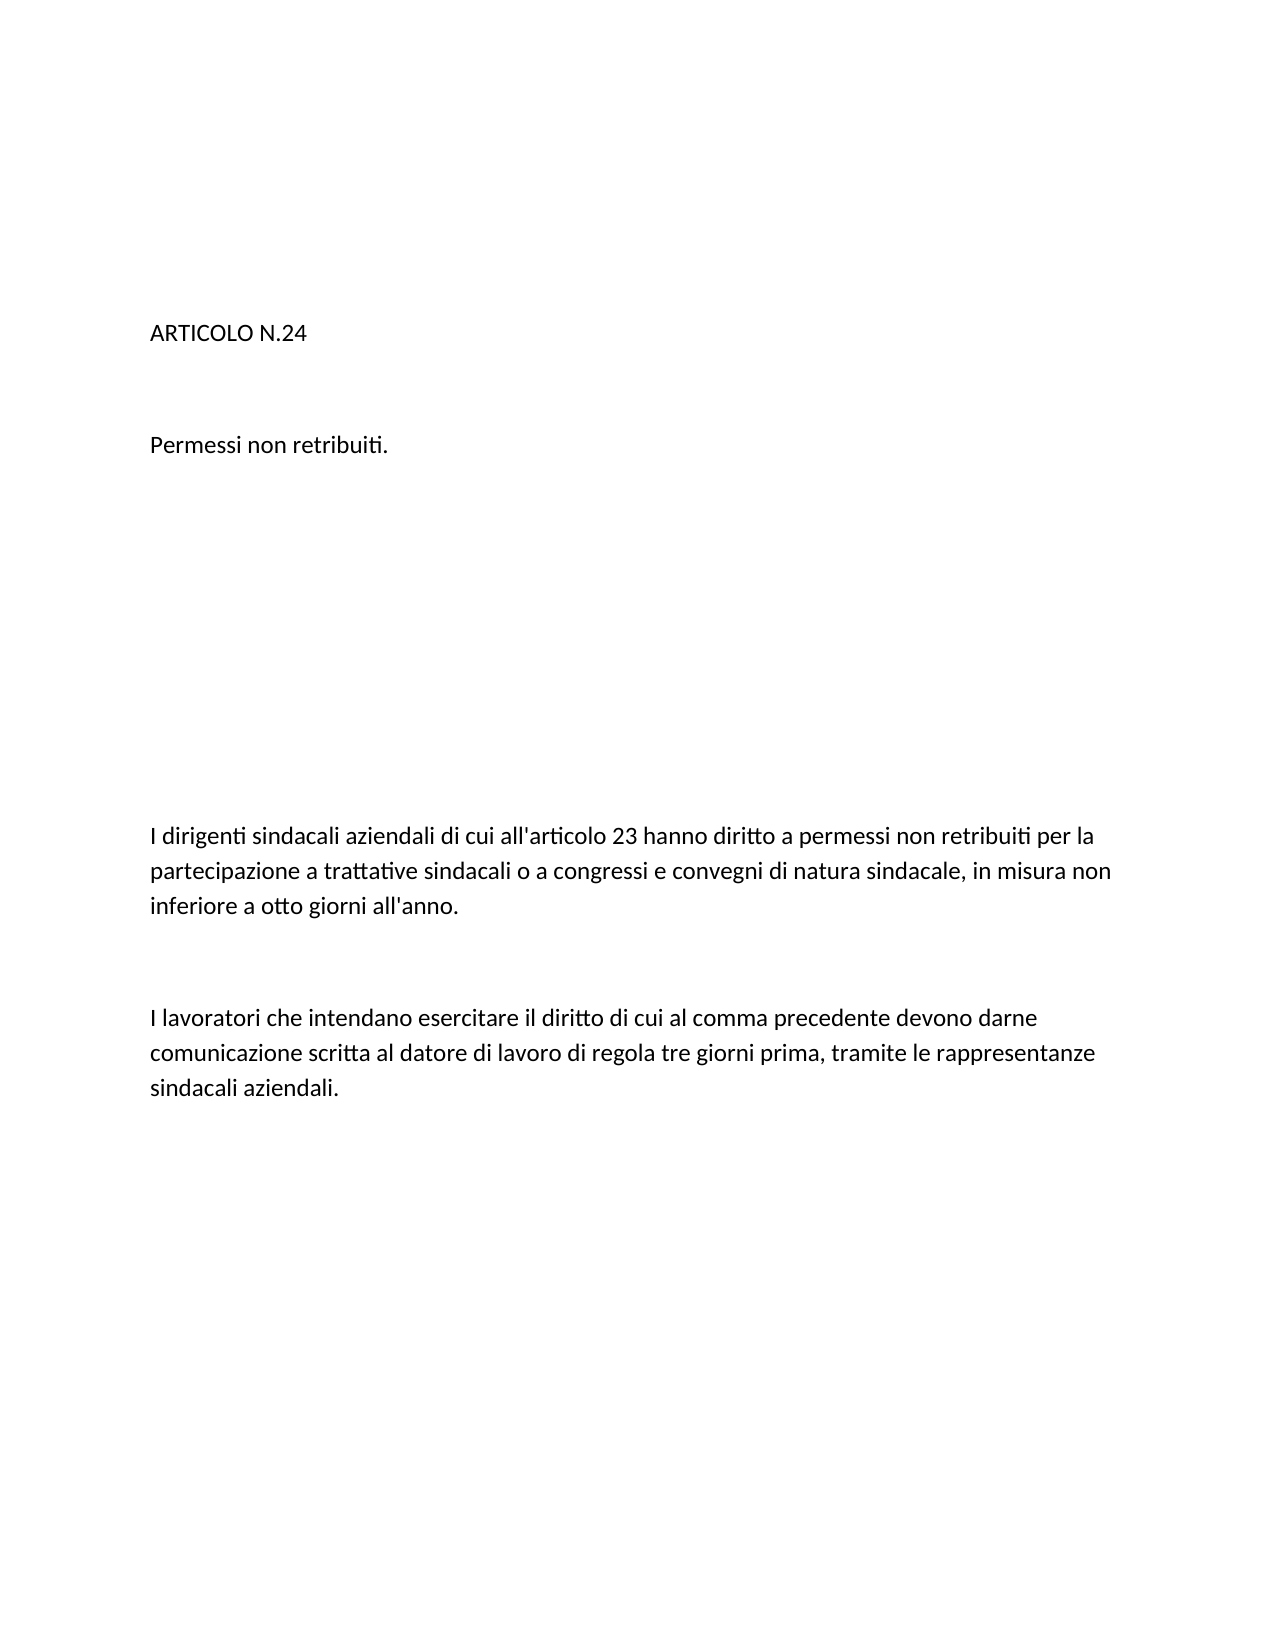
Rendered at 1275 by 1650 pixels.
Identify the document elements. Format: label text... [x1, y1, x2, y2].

text I lavoratori che intendano esercitare il diritto di cui al comma precedente devono darne comunicazione scritta al datore di lavoro di regola tre giorni prima, tramite le rappresentanze sindacali aziendali. [150, 1002, 1125, 1102]
text I dirigenti sindacali aziendali di cui all'articolo 23 hanno diritto a permessi non retribuiti per la partecipazione a trattative sindacali o a congressi e convegni di natura sindacale, in misura non inferiore a otto giorni all'anno. [150, 820, 1125, 921]
text Permessi non retribuiti. [150, 429, 1125, 460]
text ARTICOLO N.24 [150, 317, 1125, 348]
